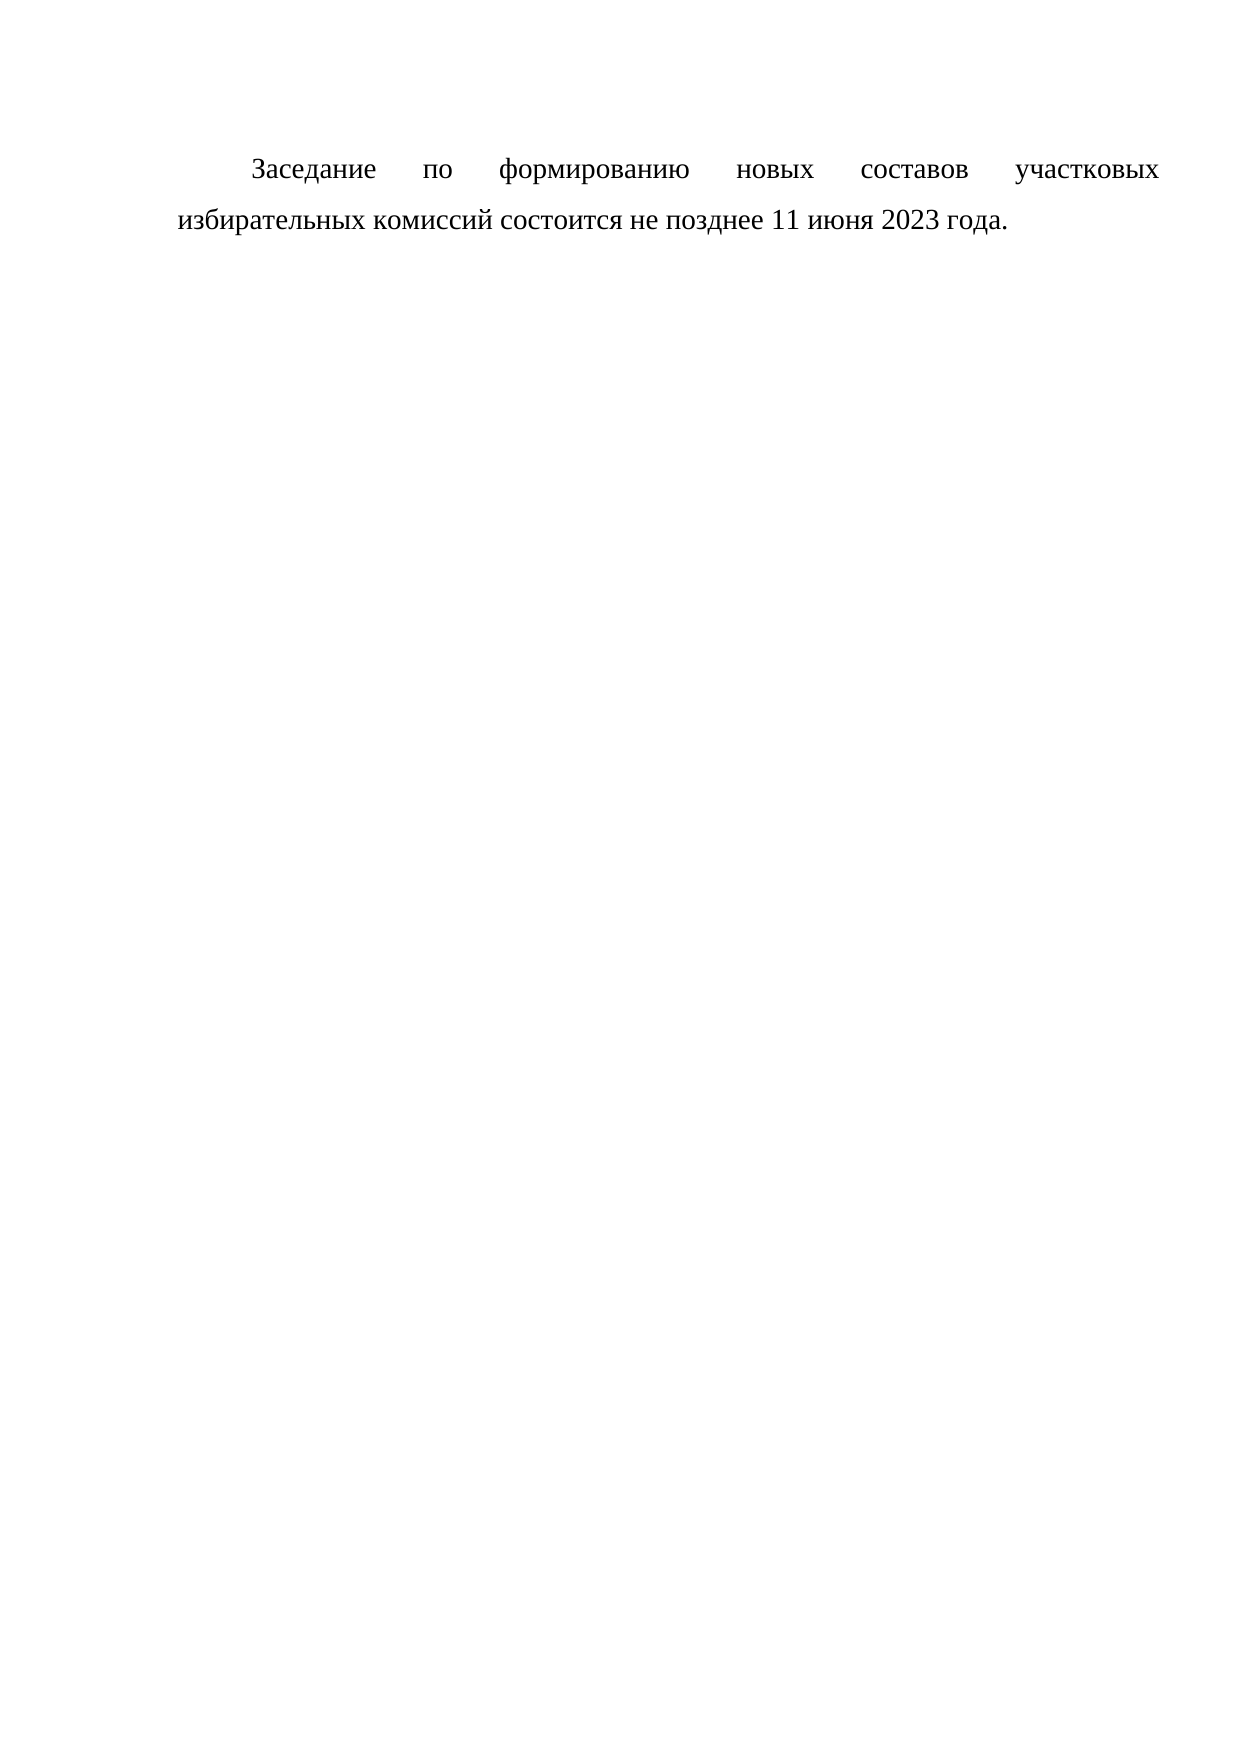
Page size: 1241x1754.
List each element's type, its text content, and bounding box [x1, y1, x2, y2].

text Заседание по формированию новых составов участковых избирательных комиссий состоится не позднее 11 июня 2023 года. [177, 152, 1160, 236]
